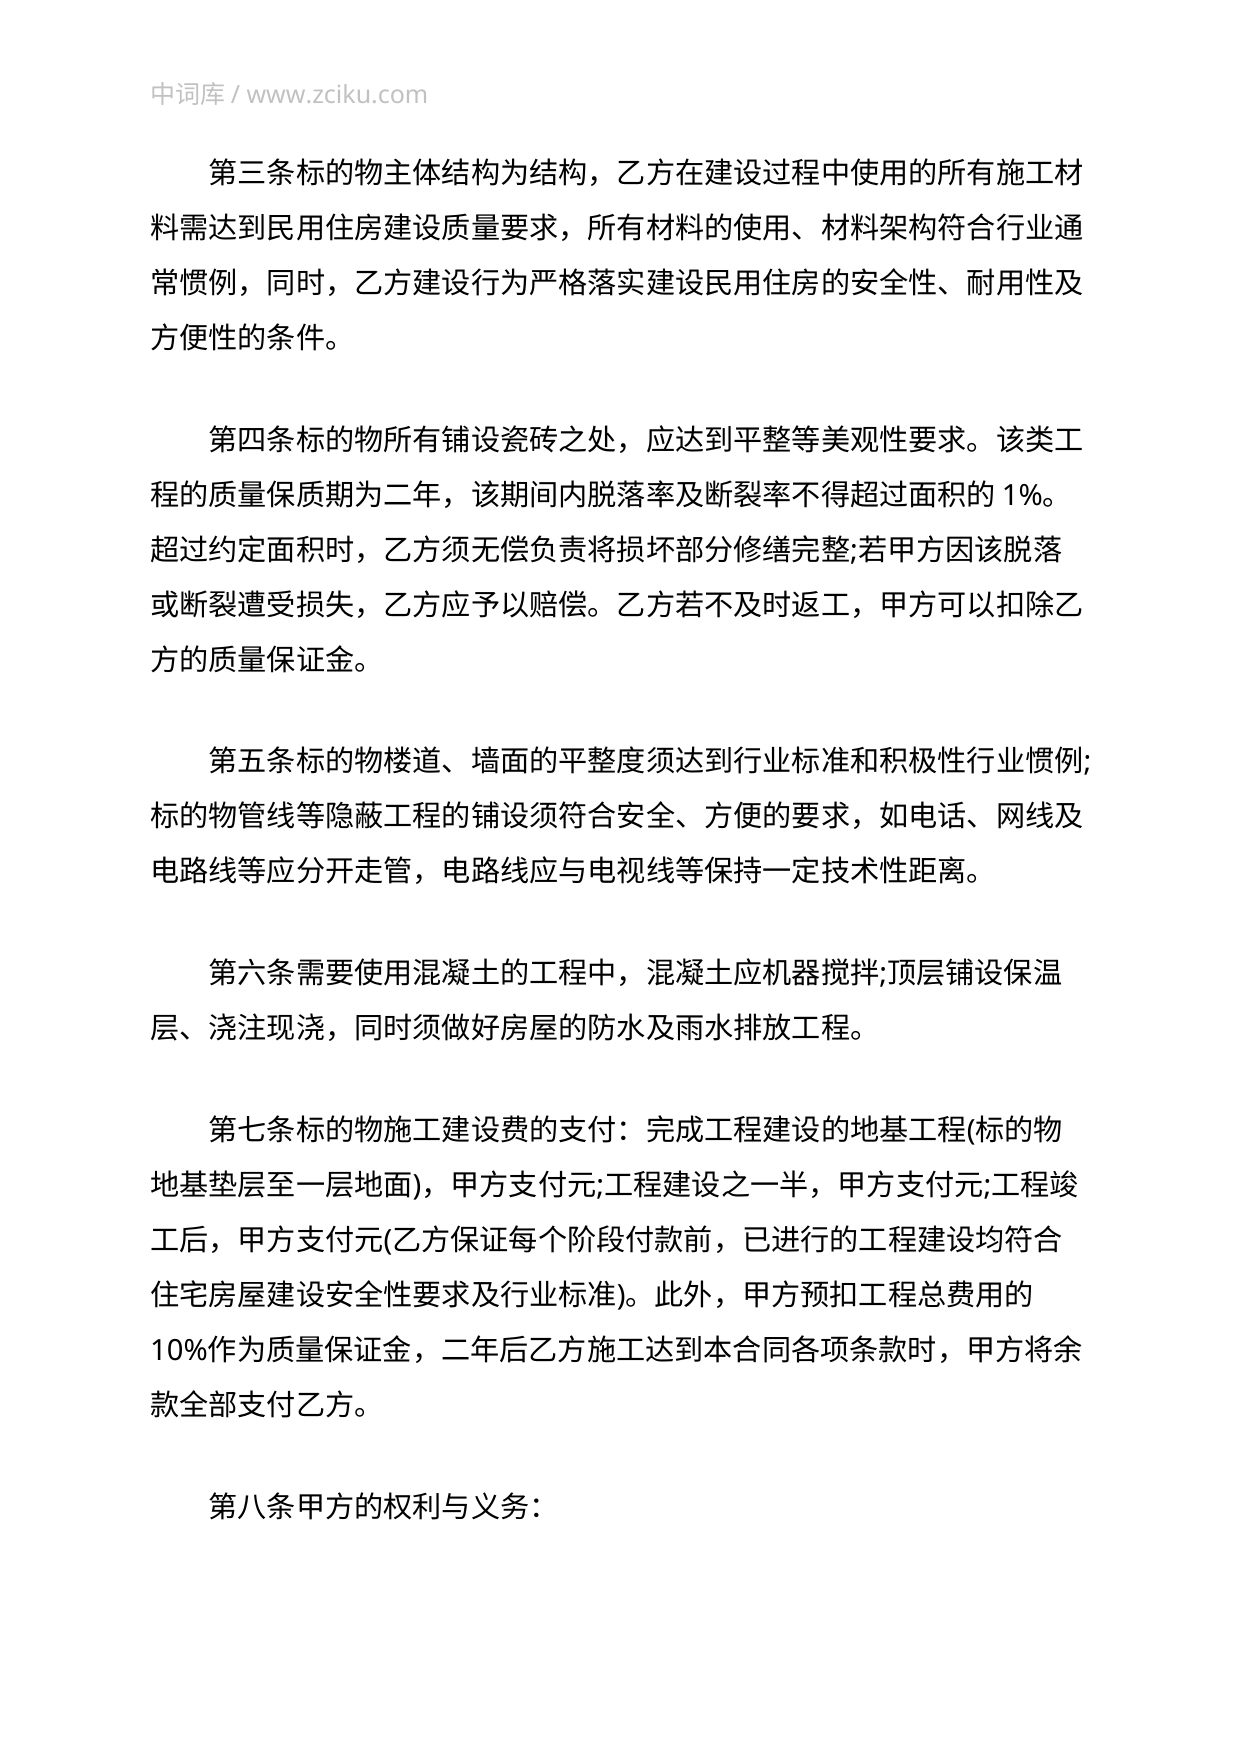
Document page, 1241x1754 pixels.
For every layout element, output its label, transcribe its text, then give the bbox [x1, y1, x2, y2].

text 第三条标的物主体结构为结构，乙方在建设过程中使用的所有施工材料需达到民用住房建设质量要求，所有材料的使用、材料架构符合行业通常惯例，同时，乙方建设行为严格落实建设民用住房的安全性、耐用性及方便性的条件。 [150, 150, 1090, 357]
text 第八条甲方的权利与义务： [150, 1483, 1090, 1526]
text 第五条标的物楼道、墙面的平整度须达到行业标准和积极性行业惯例;标的物管线等隐蔽工程的铺设须符合安全、方便的要求，如电话、网线及电路线等应分开走管，电路线应与电视线等保持一定技术性距离。 [150, 738, 1090, 890]
text 第四条标的物所有铺设瓷砖之处，应达到平整等美观性要求。该类工程的质量保质期为二年，该期间内脱落率及断裂率不得超过面积的1%。超过约定面积时，乙方须无偿负责将损坏部分修缮完整;若甲方因该脱落或断裂遭受损失，乙方应予以赔偿。乙方若不及时返工，甲方可以扣除乙方的质量保证金。 [150, 416, 1090, 678]
text 第七条标的物施工建设费的支付：完成工程建设的地基工程(标的物地基垫层至一层地面)，甲方支付元;工程建设之一半，甲方支付元;工程竣工后，甲方支付元(乙方保证每个阶段付款前，已进行的工程建设均符合住宅房屋建设安全性要求及行业标准)。此外，甲方预扣工程总费用的10%作为质量保证金，二年后乙方施工达到本合同各项条款时，甲方将余款全部支付乙方。 [150, 1106, 1090, 1424]
text 第六条需要使用混凝土的工程中，混凝土应机器搅拌;顶层铺设保温层、浇注现浇，同时须做好房屋的防水及雨水排放工程。 [150, 950, 1090, 1047]
